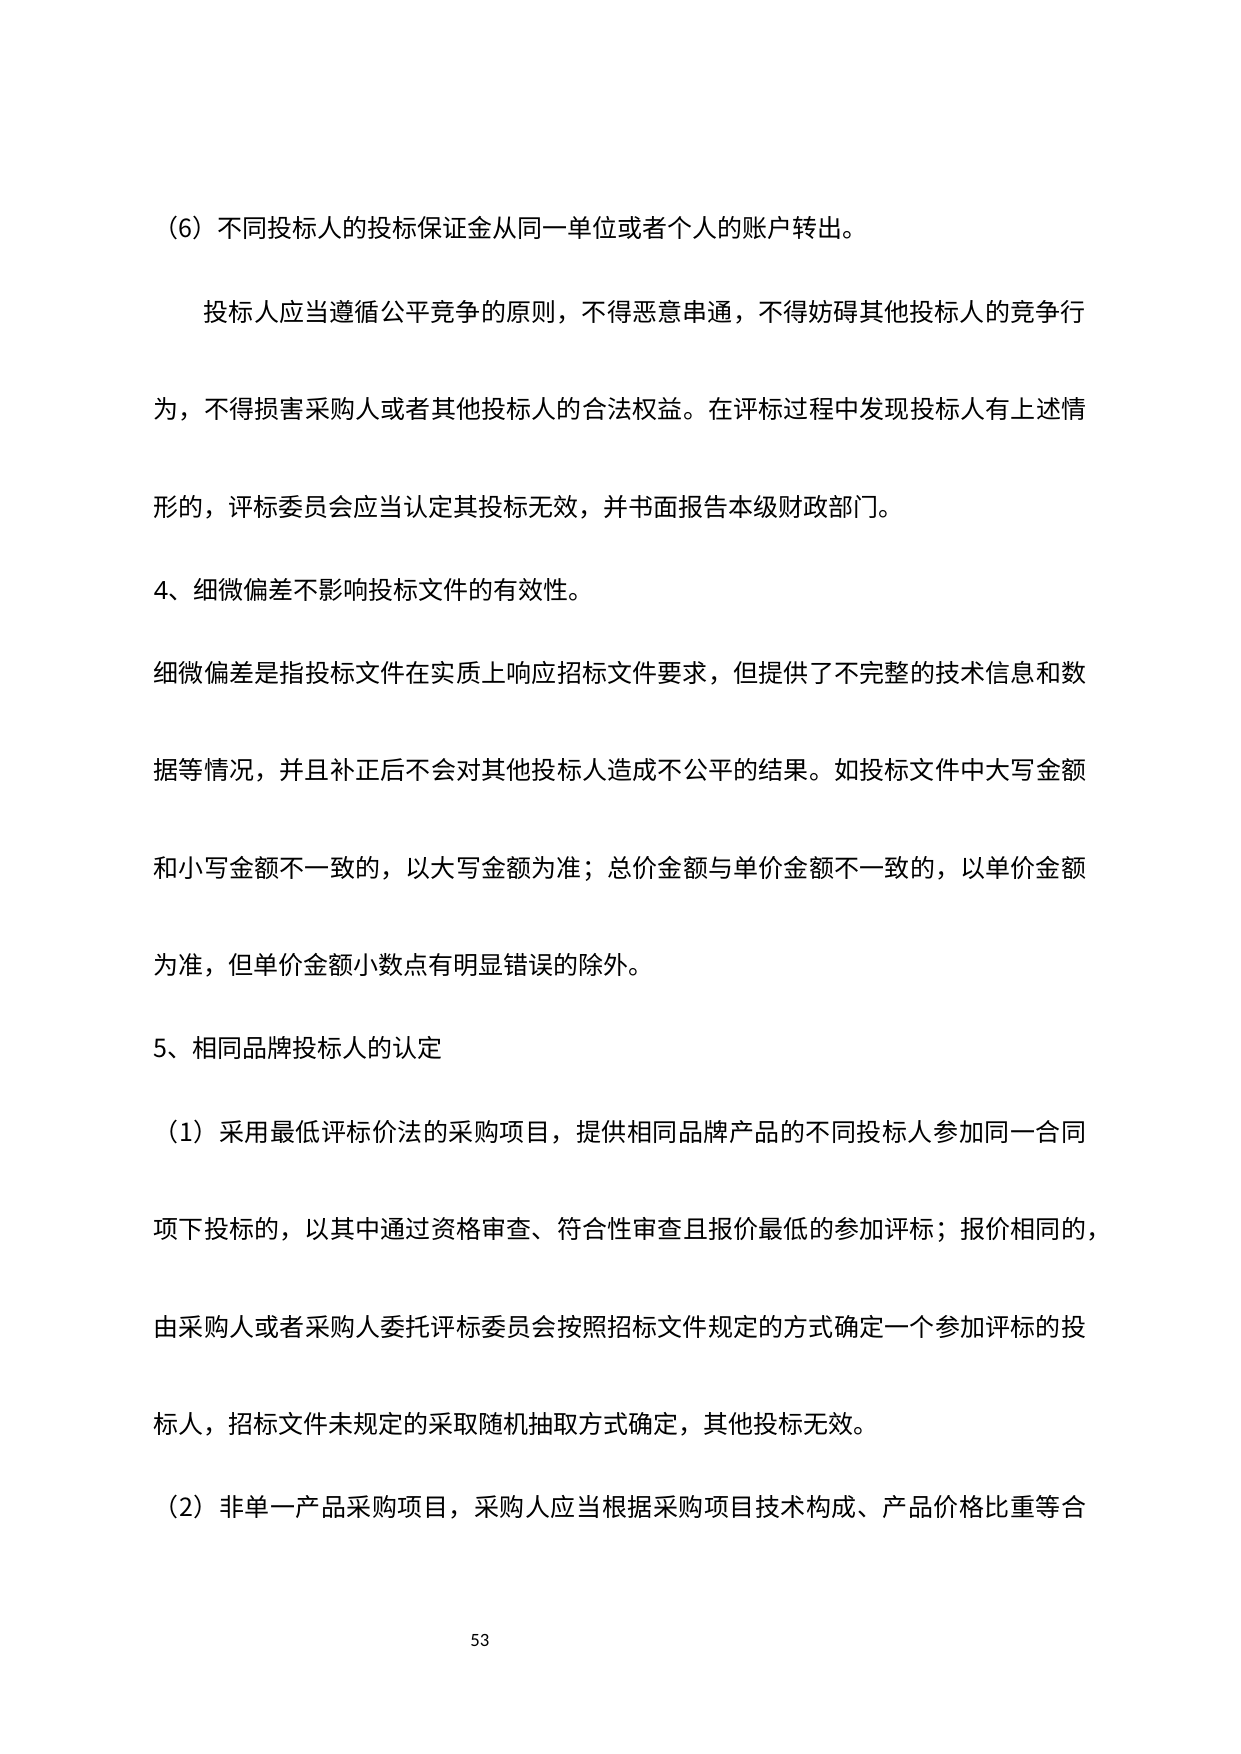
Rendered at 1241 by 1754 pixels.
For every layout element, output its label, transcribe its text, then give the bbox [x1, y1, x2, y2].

text （1）采用最低评标价法的采购项目，提供相同品牌产品的不同投标人参加同一合同项下投标的，以其中通过资格审查、符合性审查且报价最低的参加评标；报价相同的，由采购人或者采购人委托评标委员会按照招标文件规定的方式确定一个参加评标的投标人，招标文件未规定的采取随机抽取方式确定，其他投标无效。 [153, 1098, 1087, 1455]
text 4、细微偏差不影响投标文件的有效性。 [153, 556, 1087, 621]
text 5、相同品牌投标人的认定 [153, 1014, 1087, 1079]
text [153, 1473, 1087, 1538]
text （6）不同投标人的投标保证金从同一单位或者个人的账户转出。 [153, 194, 1087, 259]
text 投标人应当遵循公平竞争的原则，不得恶意串通，不得妨碍其他投标人的竞争行为，不得损害采购人或者其他投标人的合法权益。在评标过程中发现投标人有上述情形的，评标委员会应当认定其投标无效，并书面报告本级财政部门。 [153, 278, 1087, 538]
text 细微偏差是指投标文件在实质上响应招标文件要求，但提供了不完整的技术信息和数据等情况，并且补正后不会对其他投标人造成不公平的结果。如投标文件中大写金额和小写金额不一致的，以大写金额为准；总价金额与单价金额不一致的，以单价金额为准，但单价金额小数点有明显错误的除外。 [153, 639, 1087, 996]
